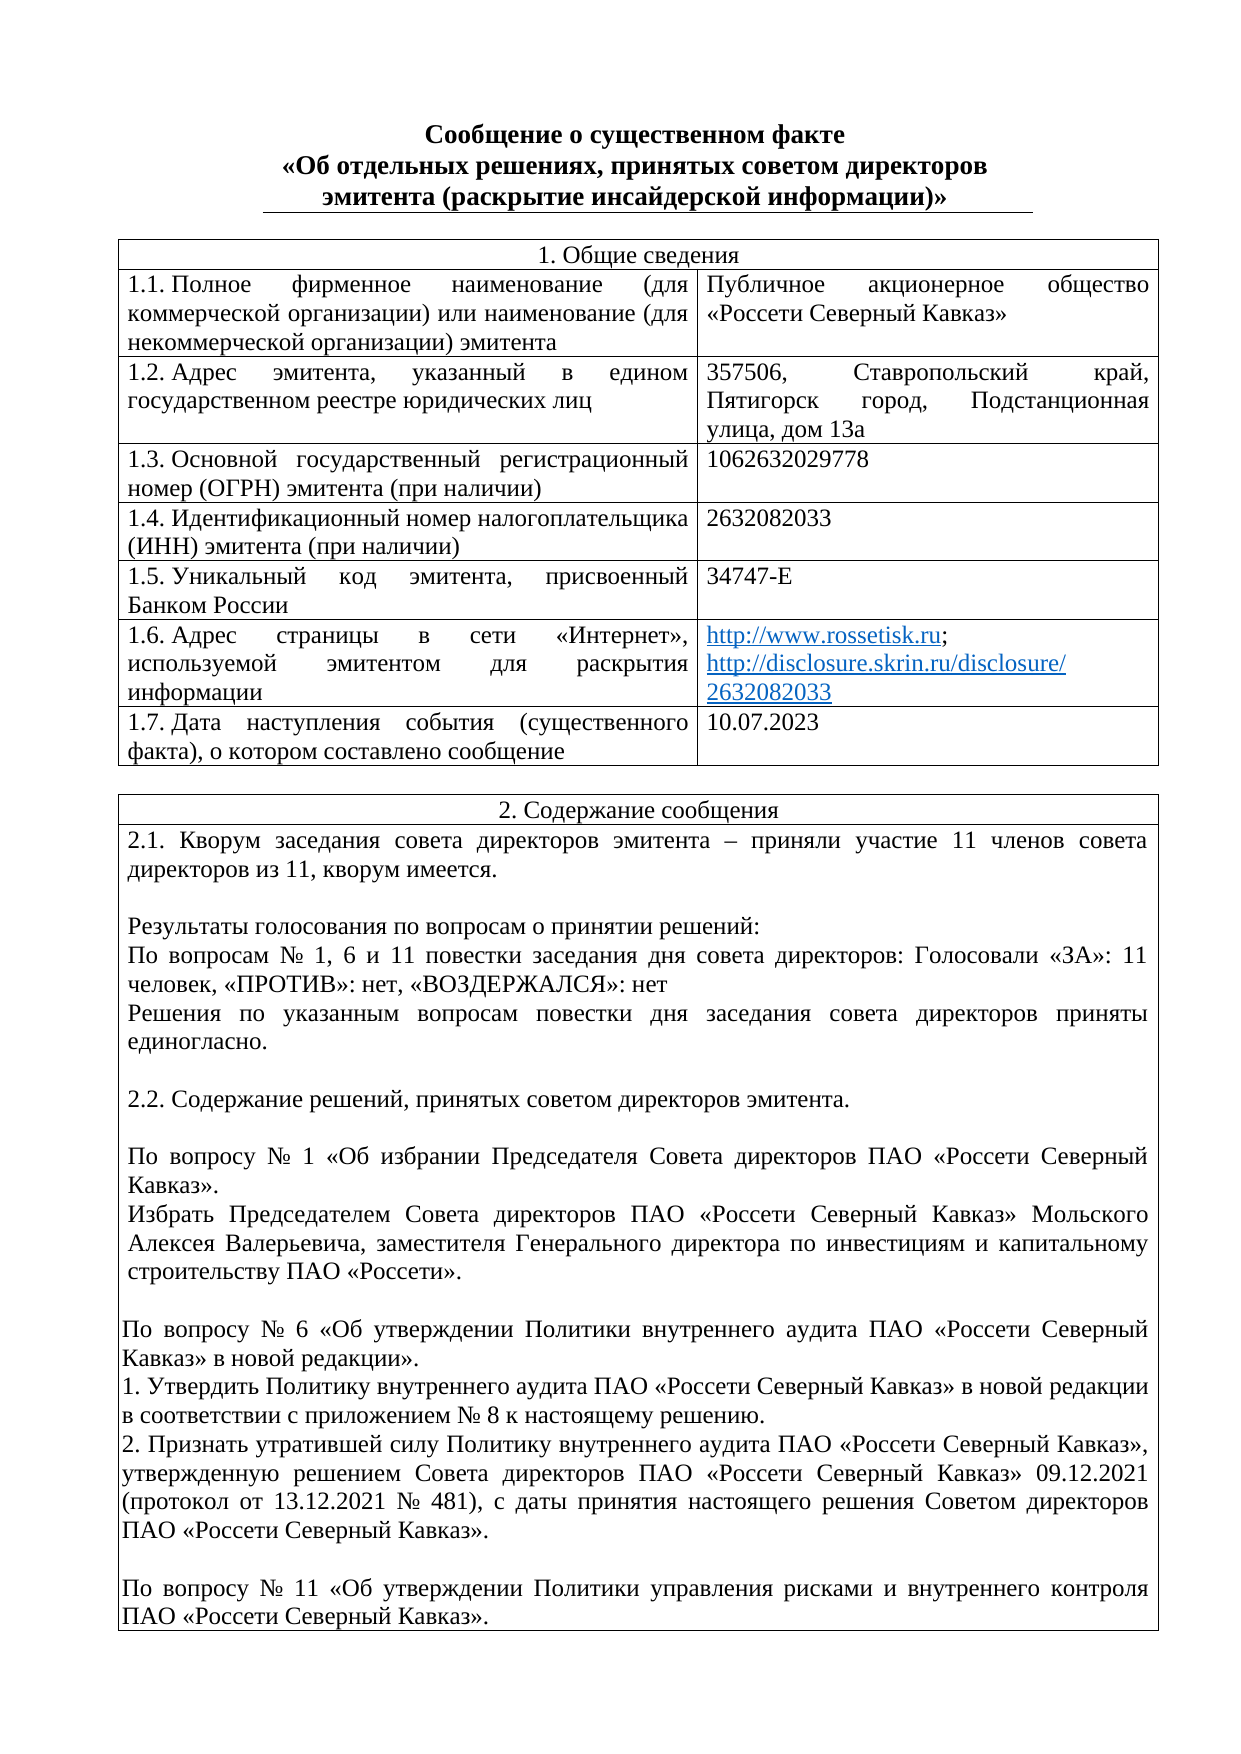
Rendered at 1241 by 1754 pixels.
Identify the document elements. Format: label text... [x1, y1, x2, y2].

table_cell 10.07.2023 [698, 707, 1158, 764]
table_cell 1.7. Дата наступления события (существенного факта), о котором составлено сообщение [119, 707, 697, 764]
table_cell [119, 825, 1158, 1630]
table_cell 1.2. Адрес эмитента, указанный в едином государственном реестре юридических лиц [119, 357, 697, 443]
table_cell http://www.rossetisk.ru; http://disclosure.skrin.ru/disclosure/2632082033 [698, 620, 1158, 706]
text Сообщение о существенном факте [118, 118, 1152, 149]
table_cell 1062632029778 [698, 444, 1158, 502]
table_cell 1.5. Уникальный код эмитента, присвоенный Банком России [119, 561, 697, 619]
table_cell 2632082033 [698, 503, 1158, 560]
table_cell 1.4. Идентификационный номер налогоплательщика (ИНН) эмитента (при наличии) [119, 503, 697, 560]
table_cell 1.6. Адрес страницы в сети «Интернет», используемой эмитентом для раскрытия информации [119, 620, 697, 706]
table_cell Публичное акционерное общество «Россети Северный Кавказ» [698, 270, 1158, 356]
table_header 1. Общие сведения [119, 240, 1158, 268]
table_cell 1.3. Основной государственный регистрационный номер (ОГРН) эмитента (при наличии) [119, 444, 697, 502]
table_cell 34747-E [698, 561, 1158, 619]
table_cell 1.1. Полное фирменное наименование (для коммерческой организации) или наименование (для некоммерческой организации) эмитента [119, 270, 697, 356]
table_cell 357506, Ставропольский край, Пятигорск город, Подстанционная улица, дом 13а [698, 357, 1158, 443]
text «Об отдельных решениях, принятых советом директоров эмитента (раскрытие инсайдерской информации)» [236, 149, 1033, 212]
table_header 2. Содержание сообщения [119, 795, 1158, 824]
